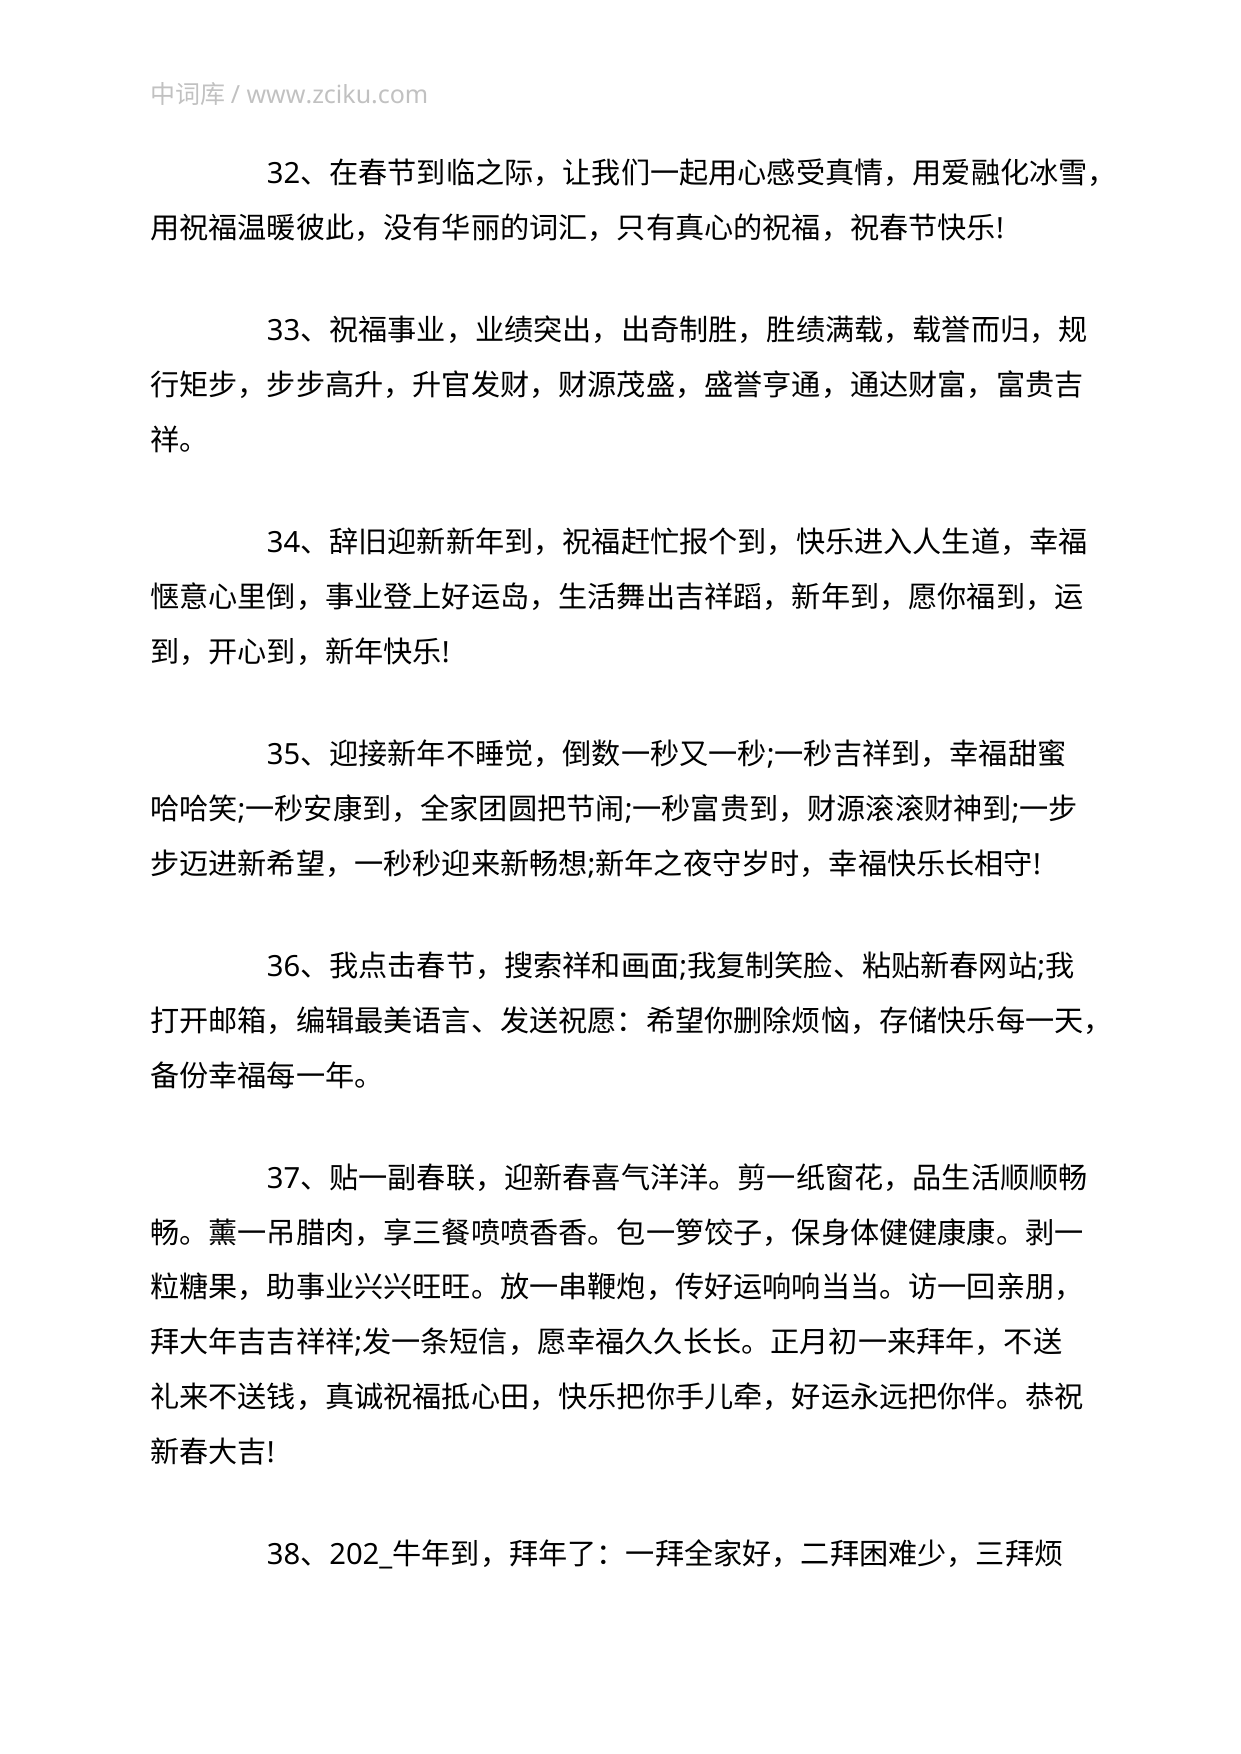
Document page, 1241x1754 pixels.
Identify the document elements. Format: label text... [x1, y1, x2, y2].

text 33、祝福事业，业绩突出，出奇制胜，胜绩满载，载誉而归，规行矩步，步步高升，升官发财，财源茂盛，盛誉亨通，通达财富，富贵吉祥。 [150, 307, 1090, 459]
text 37、贴一副春联，迎新春喜气洋洋。剪一纸窗花，品生活顺顺畅畅。薰一吊腊肉，享三餐喷喷香香。包一箩饺子，保身体健健康康。剥一粒糖果，助事业兴兴旺旺。放一串鞭炮，传好运响响当当。访一回亲朋，拜大年吉吉祥祥;发一条短信，愿幸福久久长长。正月初一来拜年，不送礼来不送钱，真诚祝福抵心田，快乐把你手儿牵，好运永远把你伴。恭祝新春大吉! [150, 1154, 1090, 1471]
text 34、辞旧迎新新年到，祝福赶忙报个到，快乐进入人生道，幸福惬意心里倒，事业登上好运岛，生活舞出吉祥蹈，新年到，愿你福到，运到，开心到，新年快乐! [150, 519, 1090, 671]
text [150, 1531, 1090, 1573]
text 32、在春节到临之际，让我们一起用心感受真情，用爱融化冰雪，用祝福温暖彼此，没有华丽的词汇，只有真心的祝福，祝春节快乐! [150, 150, 1090, 247]
text 35、迎接新年不睡觉，倒数一秒又一秒;一秒吉祥到，幸福甜蜜哈哈笑;一秒安康到，全家团圆把节闹;一秒富贵到，财源滚滚财神到;一步步迈进新希望，一秒秒迎来新畅想;新年之夜守岁时，幸福快乐长相守! [150, 731, 1090, 883]
text 36、我点击春节，搜索祥和画面;我复制笑脸、粘贴新春网站;我打开邮箱，编辑最美语言、发送祝愿：希望你删除烦恼，存储快乐每一天，备份幸福每一年。 [150, 942, 1090, 1095]
